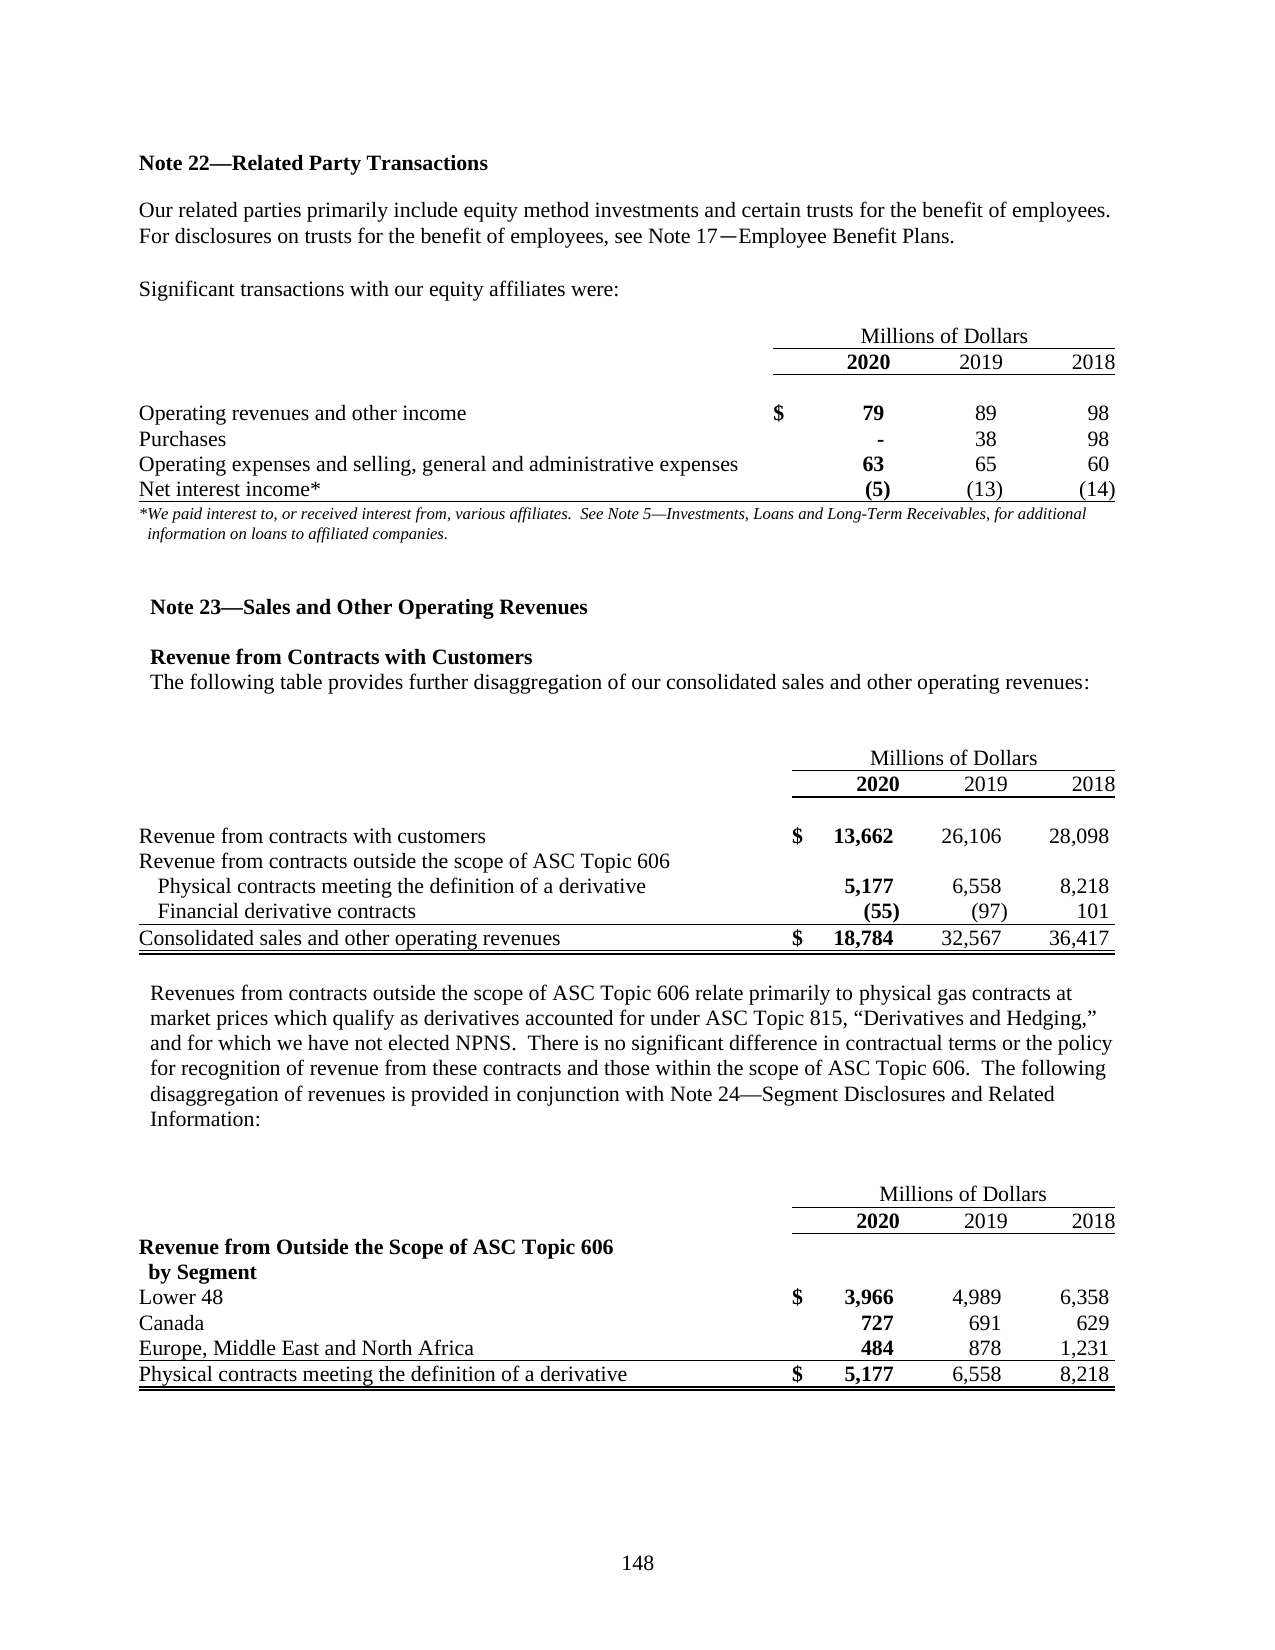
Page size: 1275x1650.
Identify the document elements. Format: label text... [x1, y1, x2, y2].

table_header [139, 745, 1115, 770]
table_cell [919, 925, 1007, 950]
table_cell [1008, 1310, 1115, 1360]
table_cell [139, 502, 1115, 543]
text Revenue from Contracts with Customers [150, 644, 1125, 669]
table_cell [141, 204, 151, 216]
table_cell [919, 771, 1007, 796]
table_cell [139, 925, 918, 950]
text Note 23—Sales and Other Operating Revenues [150, 594, 1125, 619]
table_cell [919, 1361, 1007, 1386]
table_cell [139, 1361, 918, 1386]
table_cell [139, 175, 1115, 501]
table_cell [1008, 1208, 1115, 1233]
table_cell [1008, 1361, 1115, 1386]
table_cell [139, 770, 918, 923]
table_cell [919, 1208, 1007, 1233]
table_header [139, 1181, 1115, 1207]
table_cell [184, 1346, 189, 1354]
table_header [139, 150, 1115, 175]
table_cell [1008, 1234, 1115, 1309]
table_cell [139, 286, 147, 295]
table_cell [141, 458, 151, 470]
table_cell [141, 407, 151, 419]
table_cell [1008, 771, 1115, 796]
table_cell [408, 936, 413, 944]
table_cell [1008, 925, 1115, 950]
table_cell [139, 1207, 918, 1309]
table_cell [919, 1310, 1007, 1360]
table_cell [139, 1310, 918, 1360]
text Revenues from contracts outside the scope of ASC Topic 606 relate primarily to physical gas contracts at market prices which qualify as derivatives accounted for under ASC Topic 815, “Derivatives and Hedging,” and for which we have not elected NPNS. There is no significant difference in contractual terms or the policy for recognition of revenue from these contracts and those within the scope of ASC Topic 606. The following disaggregation of revenues is provided in conjunction with Note 24—Segment Disclosures and Related Information: [150, 980, 1125, 1131]
text The following table provides further disaggregation of our consolidated sales and other operating revenues: [150, 669, 1125, 694]
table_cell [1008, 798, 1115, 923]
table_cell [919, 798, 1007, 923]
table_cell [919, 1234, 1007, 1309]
